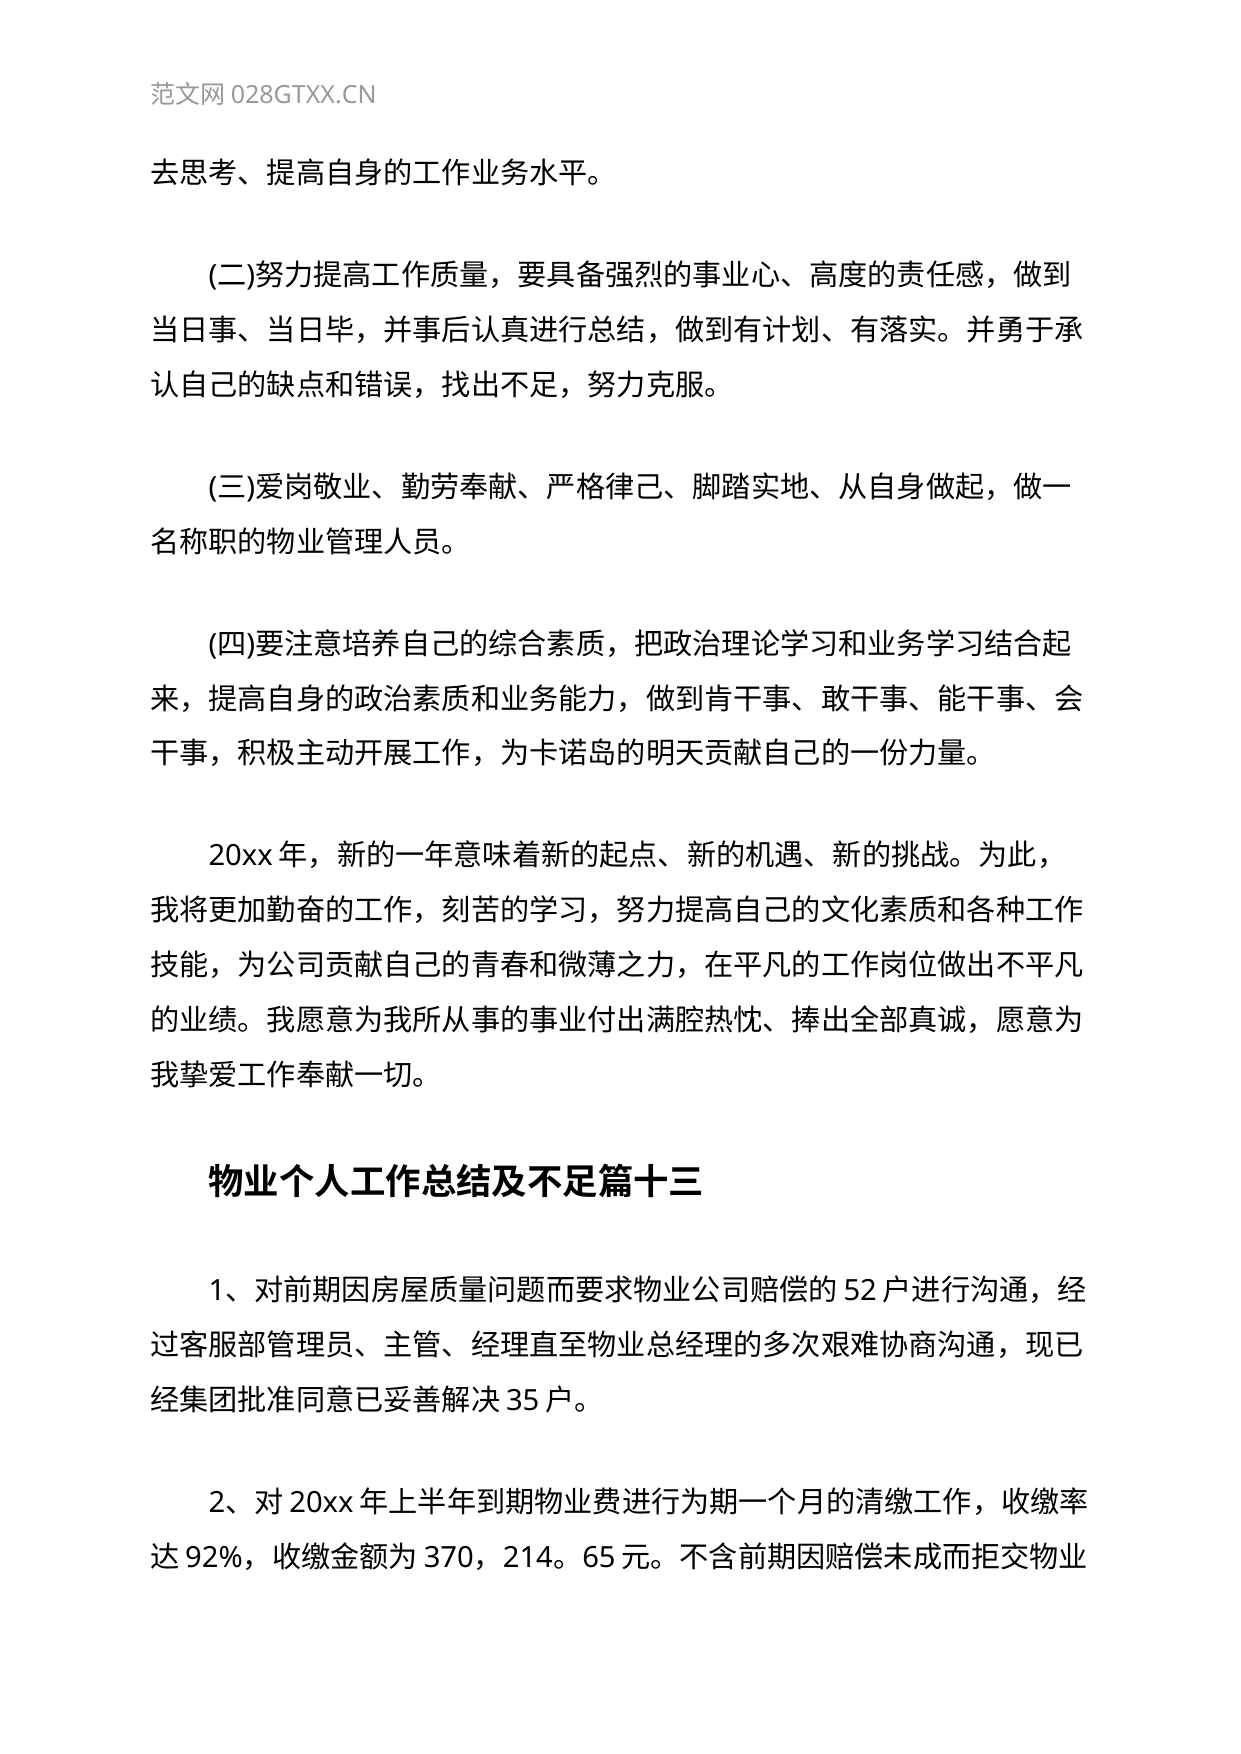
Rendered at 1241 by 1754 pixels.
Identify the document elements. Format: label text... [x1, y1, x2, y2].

text 1、对前期因房屋质量问题而要求物业公司赔偿的52户进行沟通，经过客服部管理员、主管、经理直至物业总经理的多次艰难协商沟通，现已经集团批准同意已妥善解决35户。 [150, 1267, 1090, 1419]
text 物业个人工作总结及不足篇十三 [150, 1153, 1090, 1204]
text (四)要注意培养自己的综合素质，把政治理论学习和业务学习结合起来，提高自身的政治素质和业务能力，做到肯干事、敢干事、能干事、会干事，积极主动开展工作，为卡诺岛的明天贡献自己的一份力量。 [150, 620, 1090, 772]
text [150, 1479, 1090, 1576]
text (三)爱岗敬业、勤劳奉献、严格律己、脚踏实地、从自身做起，做一名称职的物业管理人员。 [150, 463, 1090, 561]
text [150, 150, 1090, 192]
text (二)努力提高工作质量，要具备强烈的事业心、高度的责任感，做到当日事、当日毕，并事后认真进行总结，做到有计划、有落实。并勇于承认自己的缺点和错误，找出不足，努力克服。 [150, 252, 1090, 404]
text 20xx年，新的一年意味着新的起点、新的机遇、新的挑战。为此，我将更加勤奋的工作，刻苦的学习，努力提高自己的文化素质和各种工作技能，为公司贡献自己的青春和微薄之力，在平凡的工作岗位做出不平凡的业绩。我愿意为我所从事的事业付出满腔热忱、捧出全部真诚，愿意为我挚爱工作奉献一切。 [150, 832, 1090, 1094]
